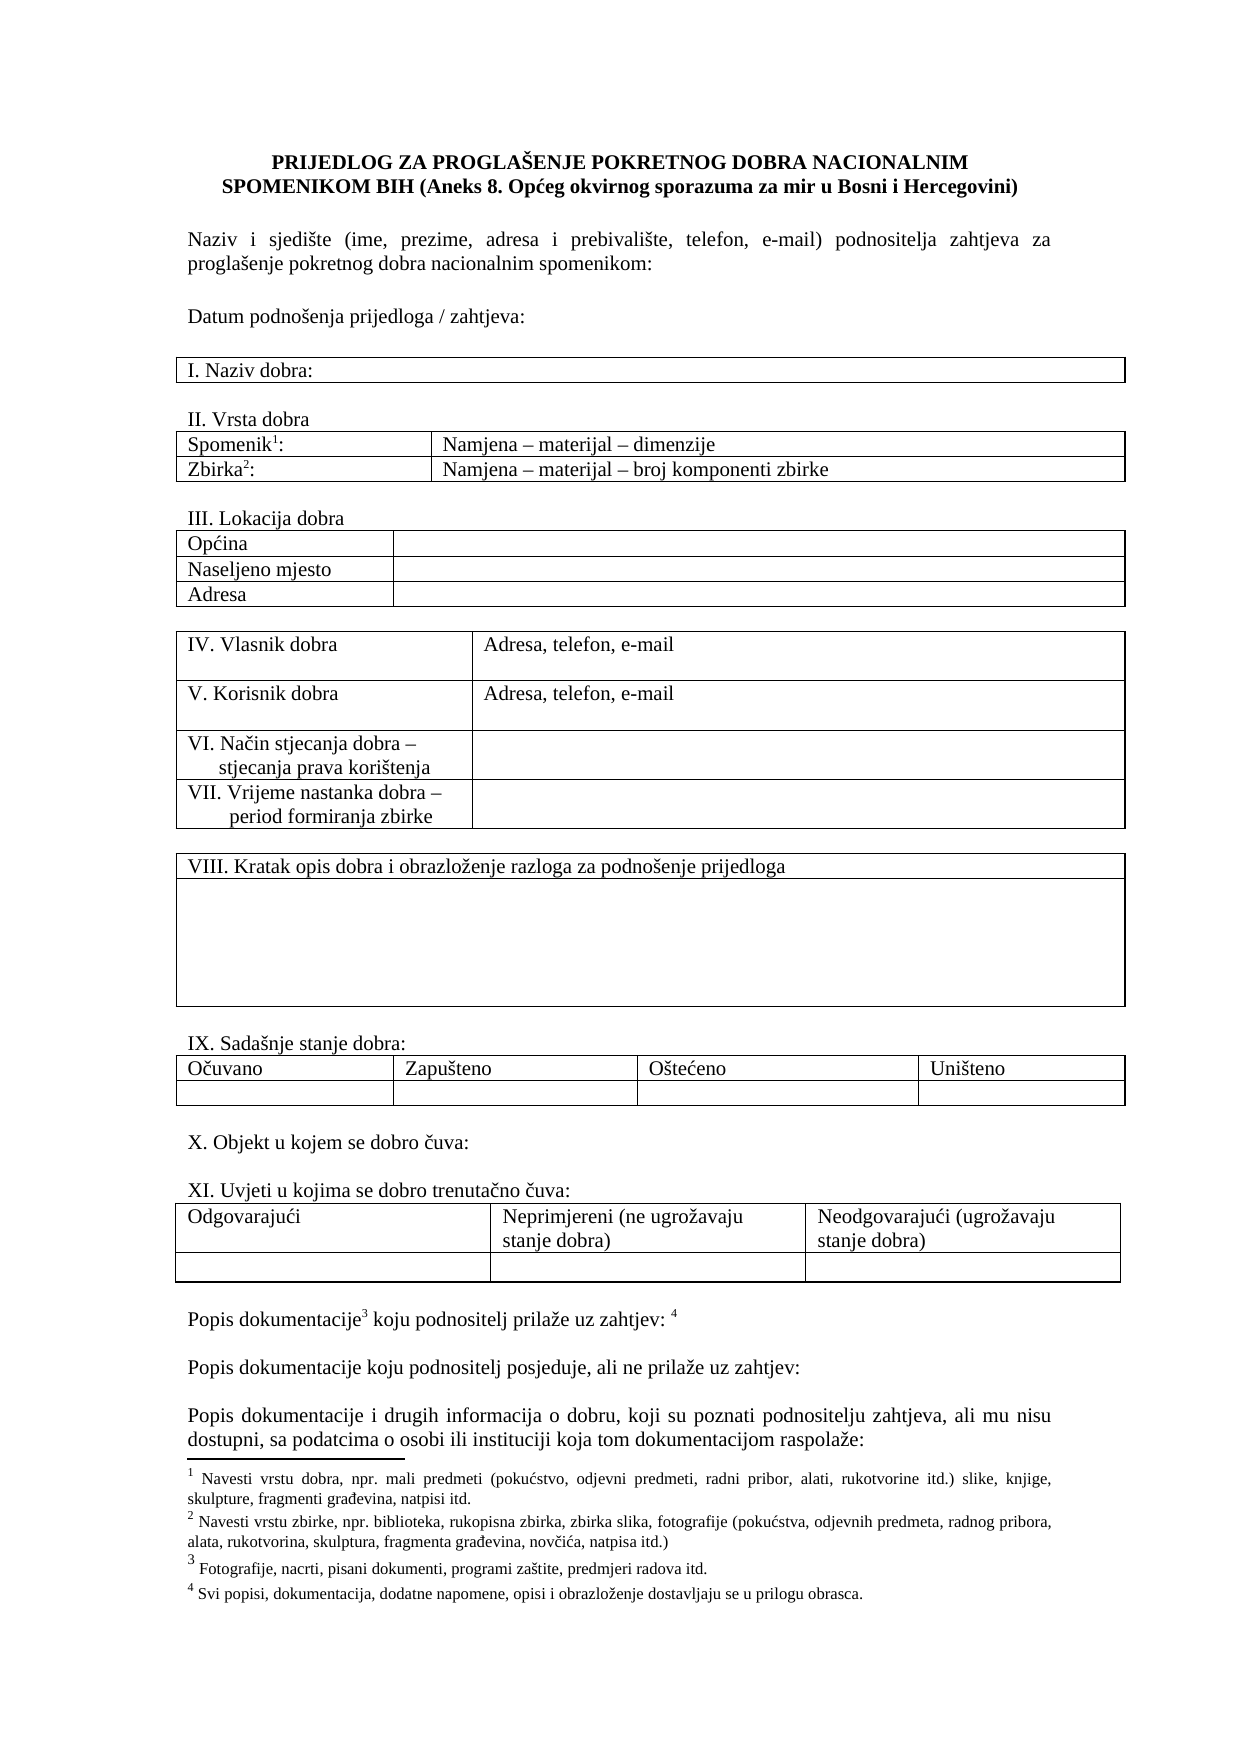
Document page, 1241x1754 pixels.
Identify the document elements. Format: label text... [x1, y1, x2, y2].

table_header Namjena – materijal – dimenzije [432, 432, 1124, 456]
subtitle IX. Sadašnje stanje dobra: [187, 1031, 1053, 1055]
text Popis dokumentacije koju podnositelj prilaže uz zahtjev: [187, 1307, 1053, 1331]
table_cell Adresa, telefon, e-mail [473, 681, 1124, 729]
table_header Odgovarajući [176, 1204, 490, 1252]
table_cell VII. Vrijeme nastanka dobra – period formiranja zbirke [177, 780, 472, 828]
table_header Neprimjereni (ne ugrožavaju stanje dobra) [491, 1204, 805, 1252]
table_header Spomenik: [177, 432, 431, 456]
subtitle II. Vrsta dobra [187, 407, 1053, 431]
table_cell Zbirka: [177, 457, 431, 481]
table_cell [394, 557, 1124, 581]
table_cell V. Korisnik dobra [177, 681, 472, 729]
table_cell [638, 1081, 918, 1105]
table_cell [394, 582, 1124, 606]
table_header Neodgovarajući (ugrožavaju stanje dobra) [806, 1204, 1120, 1252]
table_cell [806, 1253, 1120, 1281]
subtitle SPOMENIKOM BIH (Aneks 8. Općeg okvirnog sporazuma za mir u Bosni i Hercegovini) [187, 174, 1053, 198]
table_cell Namjena – materijal – broj komponenti zbirke [432, 457, 1124, 481]
table_cell VI. Način stjecanja dobra – stjecanja prava korištenja [177, 731, 472, 779]
subtitle Naziv i sjedište (ime, prezime, adresa i prebivalište, telefon, e-mail) podnositelja zahtjeva za proglašenje pokretnog dobra nacionalnim spomenikom: [187, 227, 1053, 275]
table_header Oštećeno [638, 1056, 918, 1080]
table_header I. Naziv dobra: [177, 358, 1124, 382]
subtitle XI. Uvjeti u kojima se dobro trenutačno čuva: [187, 1178, 1053, 1202]
table_cell [394, 1081, 637, 1105]
table_cell Naseljeno mjesto [177, 557, 393, 581]
table_cell [176, 1253, 490, 1281]
table_header Općina [177, 531, 393, 556]
table_header Očuvano [177, 1056, 393, 1080]
table_header IV. Vlasnik dobra [177, 632, 472, 680]
subtitle III. Lokacija dobra [187, 506, 1053, 530]
table_header Adresa, telefon, e-mail [473, 632, 1124, 680]
table_header Zapušteno [394, 1056, 637, 1080]
text Popis dokumentacije i drugih informacija o dobru, koji su poznati podnositelju zahtjeva, ali mu nisu dostupni, sa podatcima o osobi ili instituciji koja tom dokumentacijom raspolaže: [187, 1403, 1053, 1451]
table_cell [473, 780, 1124, 828]
text Popis dokumentacije koju podnositelj posjeduje, ali ne prilaže uz zahtjev: [187, 1355, 1053, 1379]
table_cell [491, 1253, 805, 1281]
table_header Uništeno [919, 1056, 1124, 1080]
table_cell [177, 1081, 393, 1105]
table_header VIII. Kratak opis dobra i obrazloženje razloga za podnošenje prijedloga [177, 854, 1124, 878]
text X. Objekt u kojem se dobro čuva: [187, 1130, 1053, 1154]
subtitle PRIJEDLOG ZA PROGLAŠENJE POKRETNOG DOBRA NACIONALNIM [187, 150, 1053, 174]
table_cell [919, 1081, 1124, 1105]
table_cell Adresa [177, 582, 393, 606]
table_cell [177, 879, 1124, 1006]
table_cell [473, 731, 1124, 779]
text Datum podnošenja prijedloga / zahtjeva: [187, 304, 1053, 328]
table_header [394, 531, 1124, 556]
